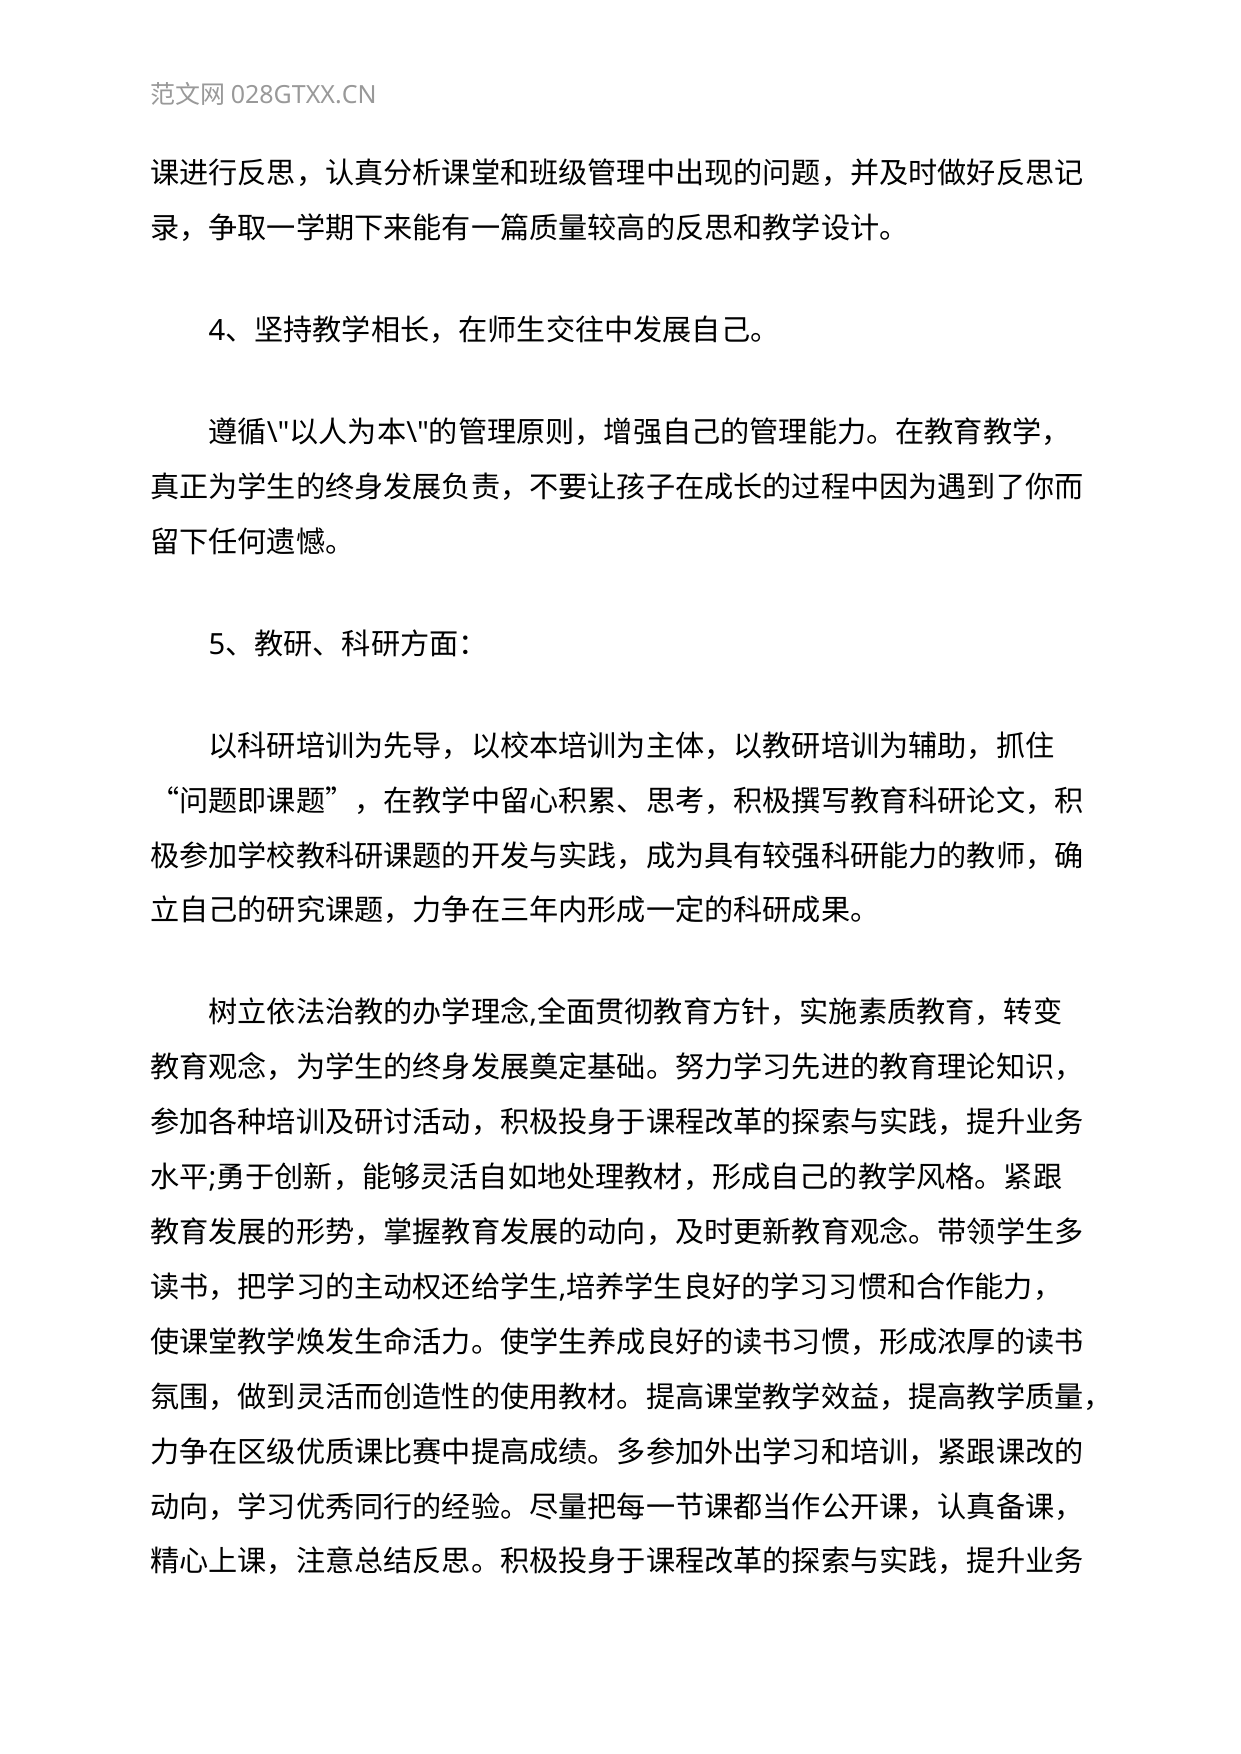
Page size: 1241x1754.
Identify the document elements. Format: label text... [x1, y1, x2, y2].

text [150, 150, 1090, 247]
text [150, 989, 1090, 1580]
text 遵循\"以人为本\"的管理原则，增强自己的管理能力。在教育教学，真正为学生的终身发展负责，不要让孩子在成长的过程中因为遇到了你而留下任何遗憾。 [150, 409, 1090, 561]
text 5、教研、科研方面： [150, 620, 1090, 663]
text 以科研培训为先导，以校本培训为主体，以教研培训为辅助，抓住“问题即课题”，在教学中留心积累、思考，积极撰写教育科研论文，积极参加学校教科研课题的开发与实践，成为具有较强科研能力的教师，确立自己的研究课题，力争在三年内形成一定的科研成果。 [150, 722, 1090, 929]
text 4、坚持教学相长，在师生交往中发展自己。 [150, 307, 1090, 349]
